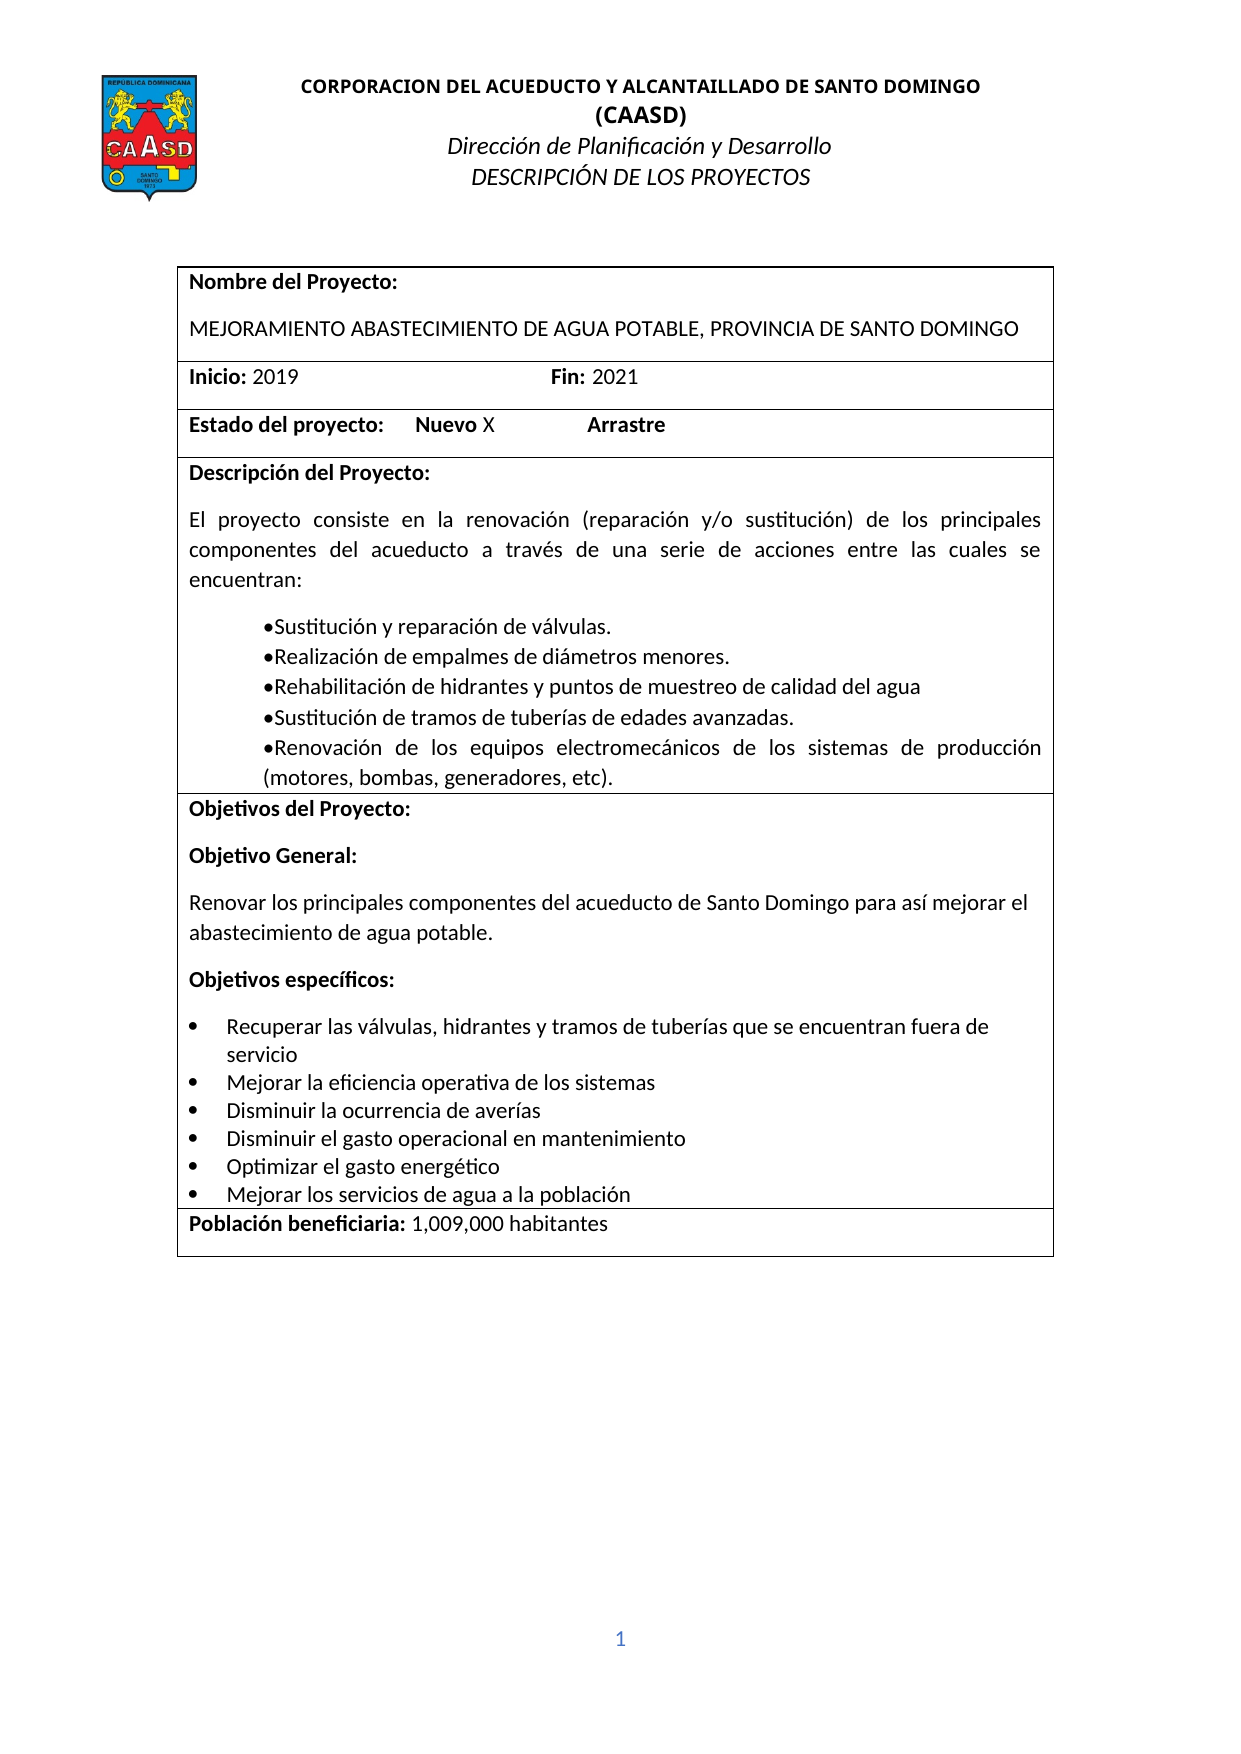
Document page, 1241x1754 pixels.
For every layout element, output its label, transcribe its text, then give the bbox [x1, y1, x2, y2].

table_header Nombre del Proyecto: MEJORAMIENTO ABASTECIMIENTO DE AGUA POTABLE, PROVINCIA DE SANTO DOMINGO [178, 268, 1053, 361]
table_cell Estado del proyecto: Nuevo X Arrastre [178, 410, 1053, 457]
picture [101, 75, 197, 202]
table_cell Inicio: 2019 Fin: 2021 [178, 362, 1053, 409]
table_cell Población beneficiaria: 1,009,000 habitantes [178, 1209, 1053, 1256]
table_cell Descripción del Proyecto: El proyecto consiste en la renovación (reparación y/o sustitución) de los principales componentes del acueducto a través de una serie de acciones entre las cuales se encuentran: •Sustitución y reparación de válvulas. •Realización de empalmes de diámetros menores. •Rehabilitación de hidrantes y puntos de muestreo de calidad del agua •Sustitución de tramos de tuberías de edades avanzadas. •Renovación de los equipos electromecánicos de los sistemas de producción (motores, bombas, generadores, etc). [178, 458, 1053, 793]
table_cell Objetivos del Proyecto: Objetivo General: Renovar los principales componentes del acueducto de Santo Domingo para así mejorar el abastecimiento de agua potable. Objetivos específicos: Recuperar las válvulas, hidrantes y tramos de tuberías que se encuentran fuera de servicio Mejorar la eficiencia operativa de los sistemas Disminuir la ocurrencia de averías Disminuir el gasto operacional en mantenimiento Optimizar el gasto energético Mejorar los servicios de agua a la población [178, 794, 1053, 1208]
